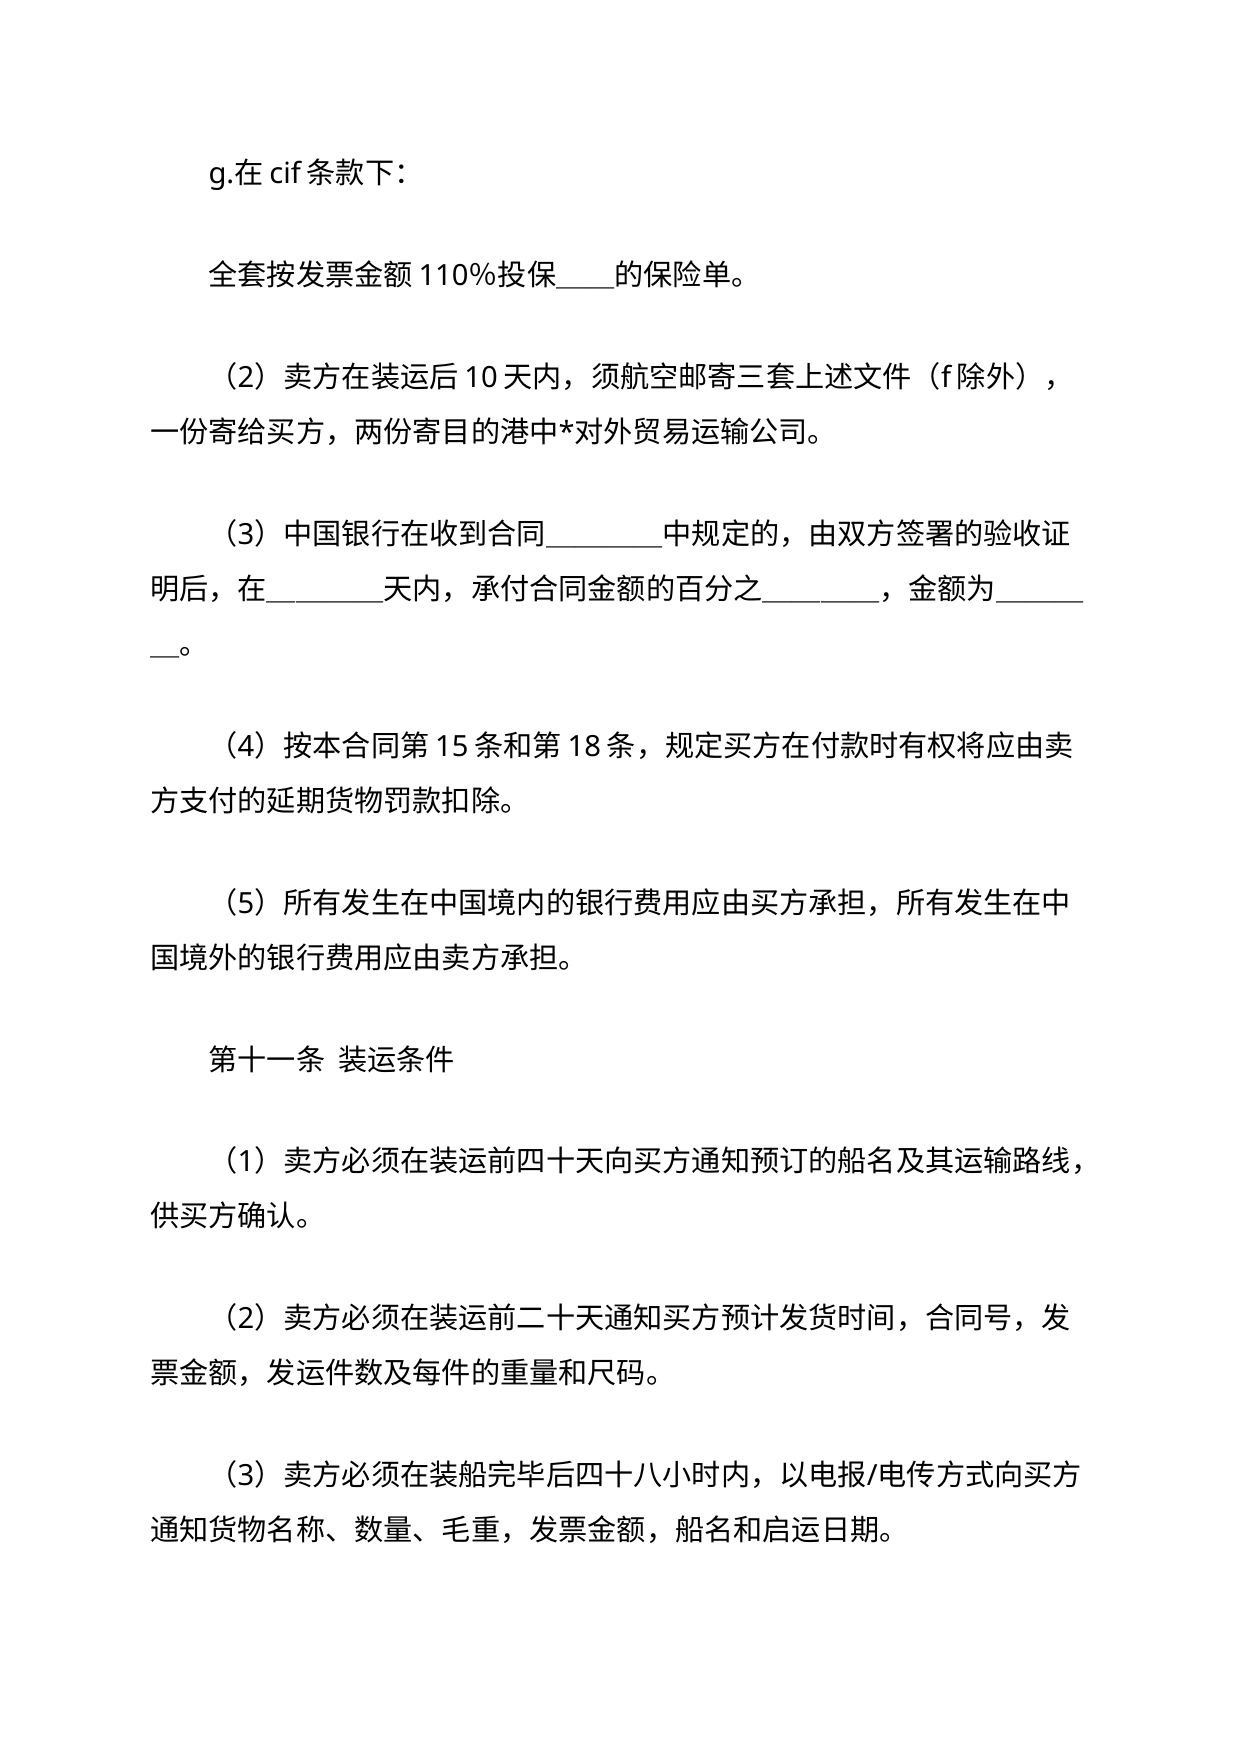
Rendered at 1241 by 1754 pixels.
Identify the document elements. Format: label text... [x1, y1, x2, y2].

text （5）所有发生在中国境内的银行费用应由买方承担，所有发生在中国境外的银行费用应由卖方承担。 [150, 879, 1090, 977]
text （1）卖方必须在装运前四十天向买方通知预订的船名及其运输路线，供买方确认。 [150, 1138, 1090, 1235]
text （2）卖方必须在装运前二十天通知买方预计发货时间，合同号，发票金额，发运件数及每件的重量和尺码。 [150, 1295, 1090, 1392]
text （2）卖方在装运后10天内，须航空邮寄三套上述文件（f除外），一份寄给买方，两份寄目的港中*对外贸易运输公司。 [150, 354, 1090, 451]
text （3）卖方必须在装船完毕后四十八小时内，以电报/电传方式向买方通知货物名称、数量、毛重，发票金额，船名和启运日期。 [150, 1451, 1090, 1549]
text （3）中国银行在收到合同＿＿＿＿中规定的，由双方签署的验收证明后，在＿＿＿＿天内，承付合同金额的百分之＿＿＿＿，金额为＿＿＿＿。 [150, 511, 1090, 663]
text （4）按本合同第15条和第18条，规定买方在付款时有权将应由卖方支付的延期货物罚款扣除。 [150, 723, 1090, 820]
text g.在cif条款下： [150, 150, 1090, 192]
text 第十一条 装运条件 [150, 1036, 1090, 1078]
text 全套按发票金额110％投保＿＿的保险单。 [150, 252, 1090, 294]
